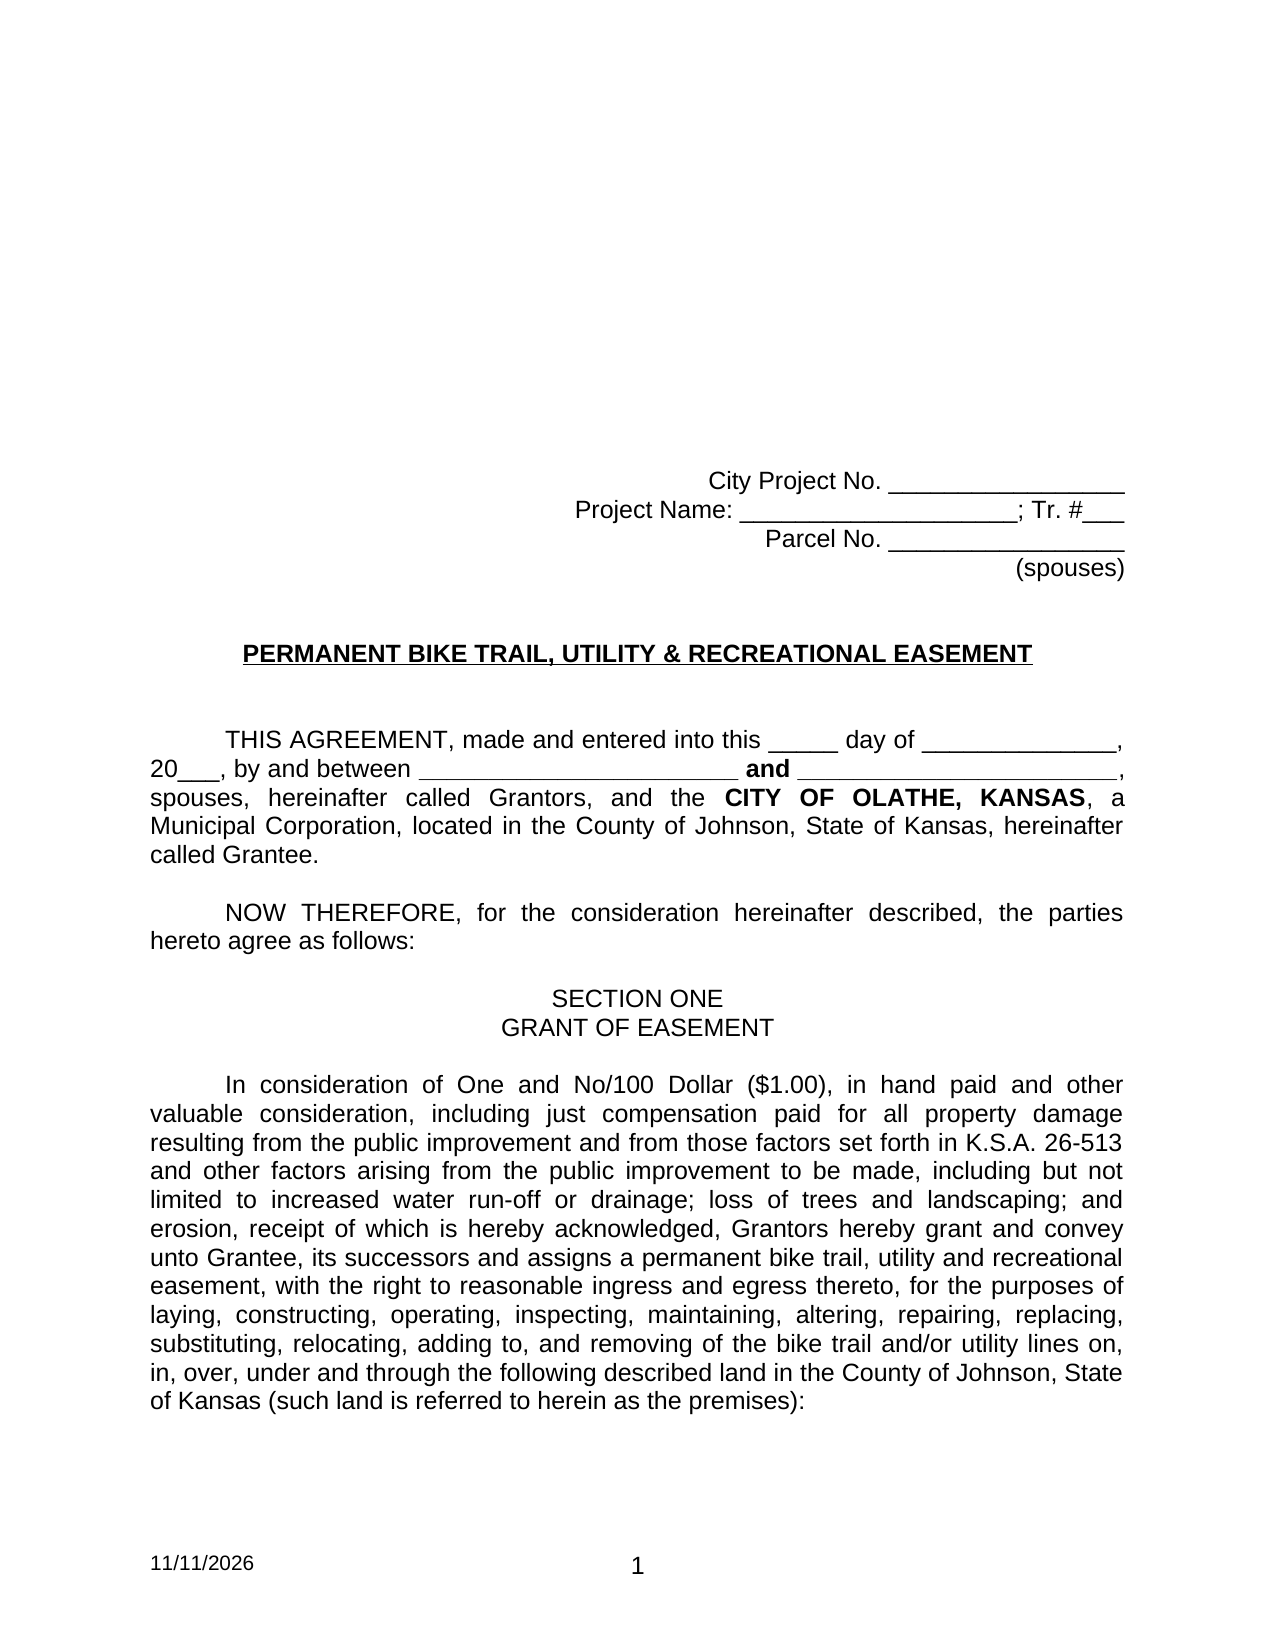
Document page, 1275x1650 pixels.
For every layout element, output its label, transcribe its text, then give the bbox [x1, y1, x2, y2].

text Project Name: ____________________; Tr. #___ [150, 495, 1125, 524]
text (spouses) [150, 552, 1125, 581]
text City Project No. _________________ [150, 466, 1125, 495]
text Parcel No. _________________ [150, 524, 1125, 552]
text NOW THEREFORE, for the consideration hereinafter described, the parties hereto agree as follows: [150, 897, 1125, 955]
text THIS AGREEMENT, made and entered into this _____ day of ______________, 20___, by and between _______________________ and _______________________, spouses, hereinafter called Grantors, and the CITY OF OLATHE, KANSAS, a Municipal Corporation, located in the County of Johnson, State of Kansas, hereinafter called Grantee. [150, 725, 1125, 869]
text GRANT OF EASEMENT [150, 1012, 1125, 1041]
text In consideration of One and No/100 Dollar ($1.00), in hand paid and other valuable consideration, including just compensation paid for all property damage resulting from the public improvement and from those factors set forth in K.S.A. 26-513 and other factors arising from the public improvement to be made, including but not limited to increased water run-off or drainage; loss of trees and landscaping; and erosion, receipt of which is hereby acknowledged, Grantors hereby grant and convey unto Grantee, its successors and assigns a permanent bike trail, utility and recreational easement, with the right to reasonable ingress and egress thereto, for the purposes of laying, constructing, operating, inspecting, maintaining, altering, repairing, replacing, substituting, relocating, adding to, and removing of the bike trail and/or utility lines on, in, over, under and through the following described land in the County of Johnson, State of Kansas (such land is referred to herein as the premises): [150, 1070, 1125, 1415]
text SECTION ONE [150, 984, 1125, 1012]
text PERMANENT BIKE TRAIL, UTILITY & RECREATIONAL EASEMENT [150, 639, 1125, 667]
